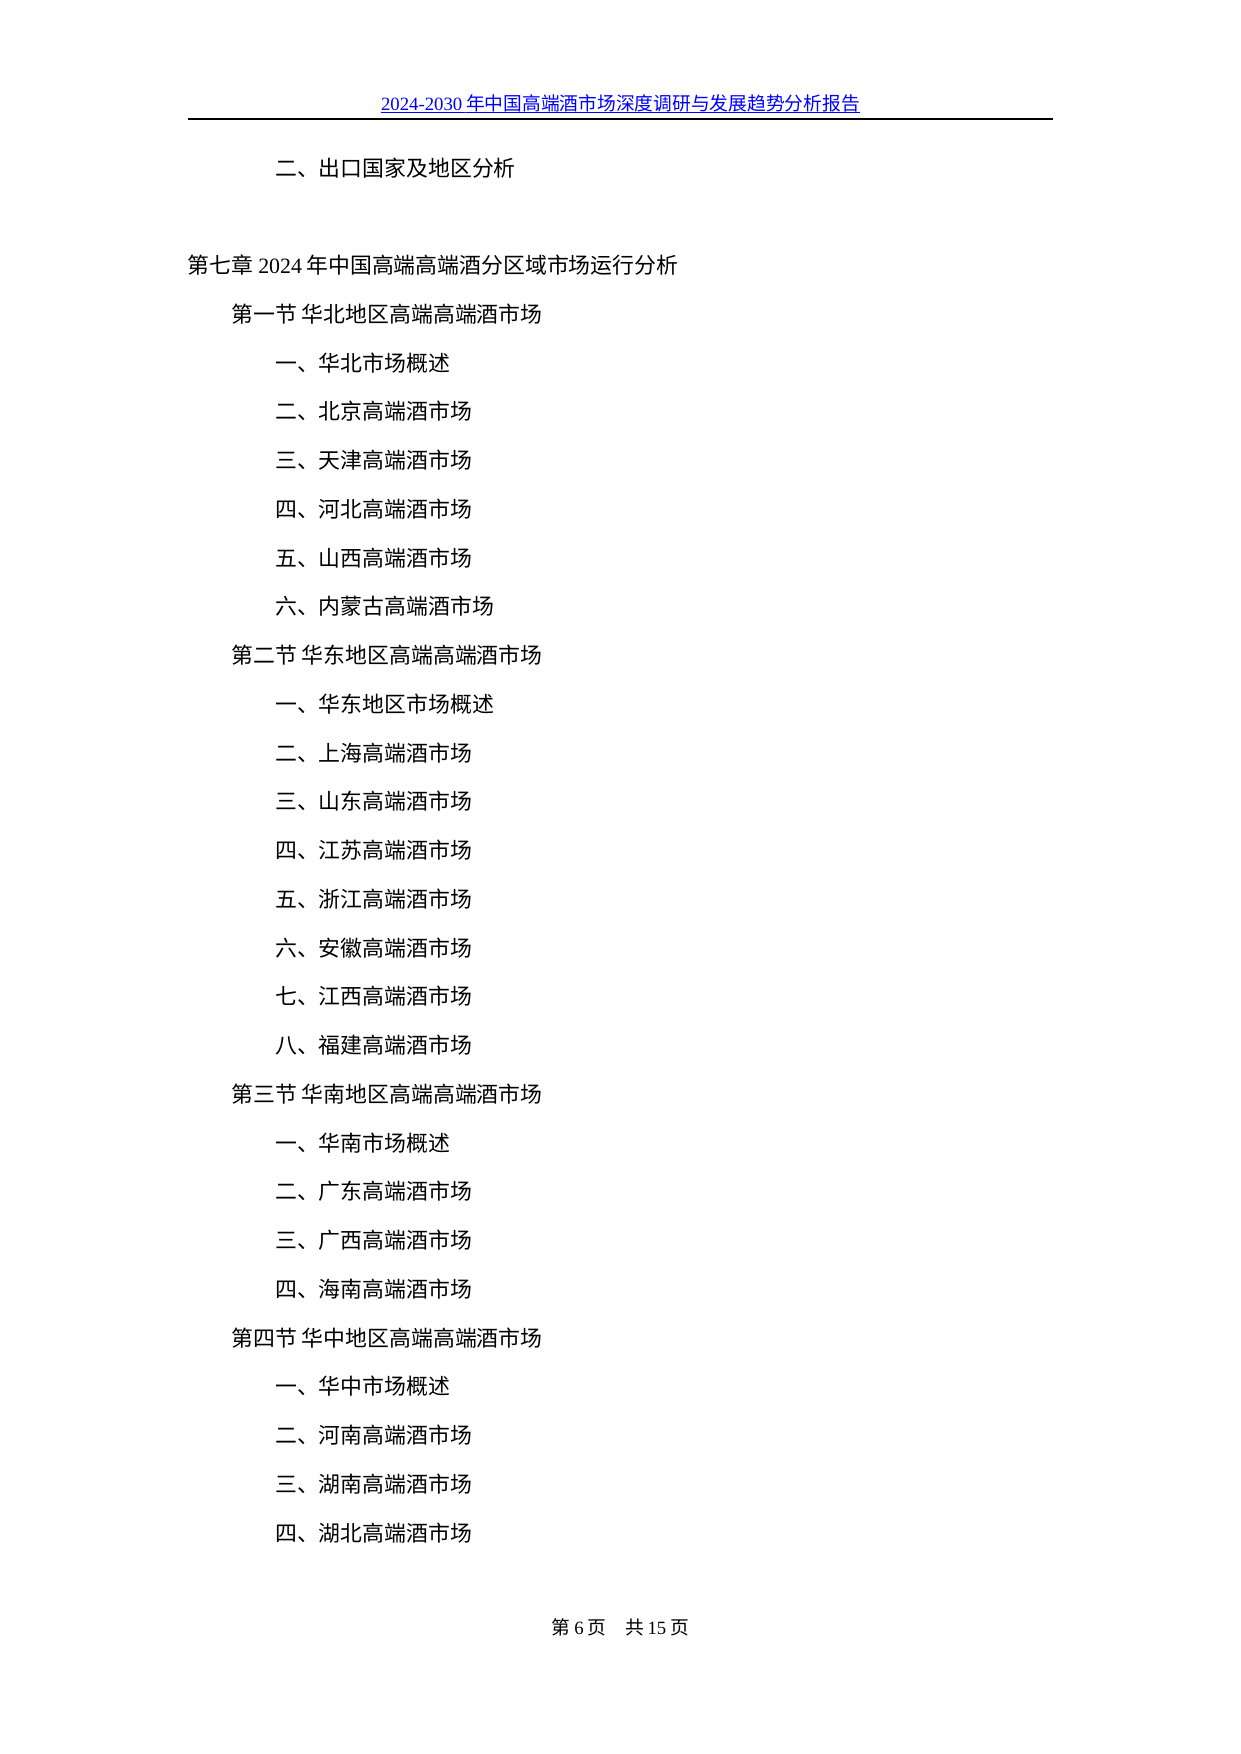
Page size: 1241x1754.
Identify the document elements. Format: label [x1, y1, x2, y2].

text [187, 150, 1053, 1548]
